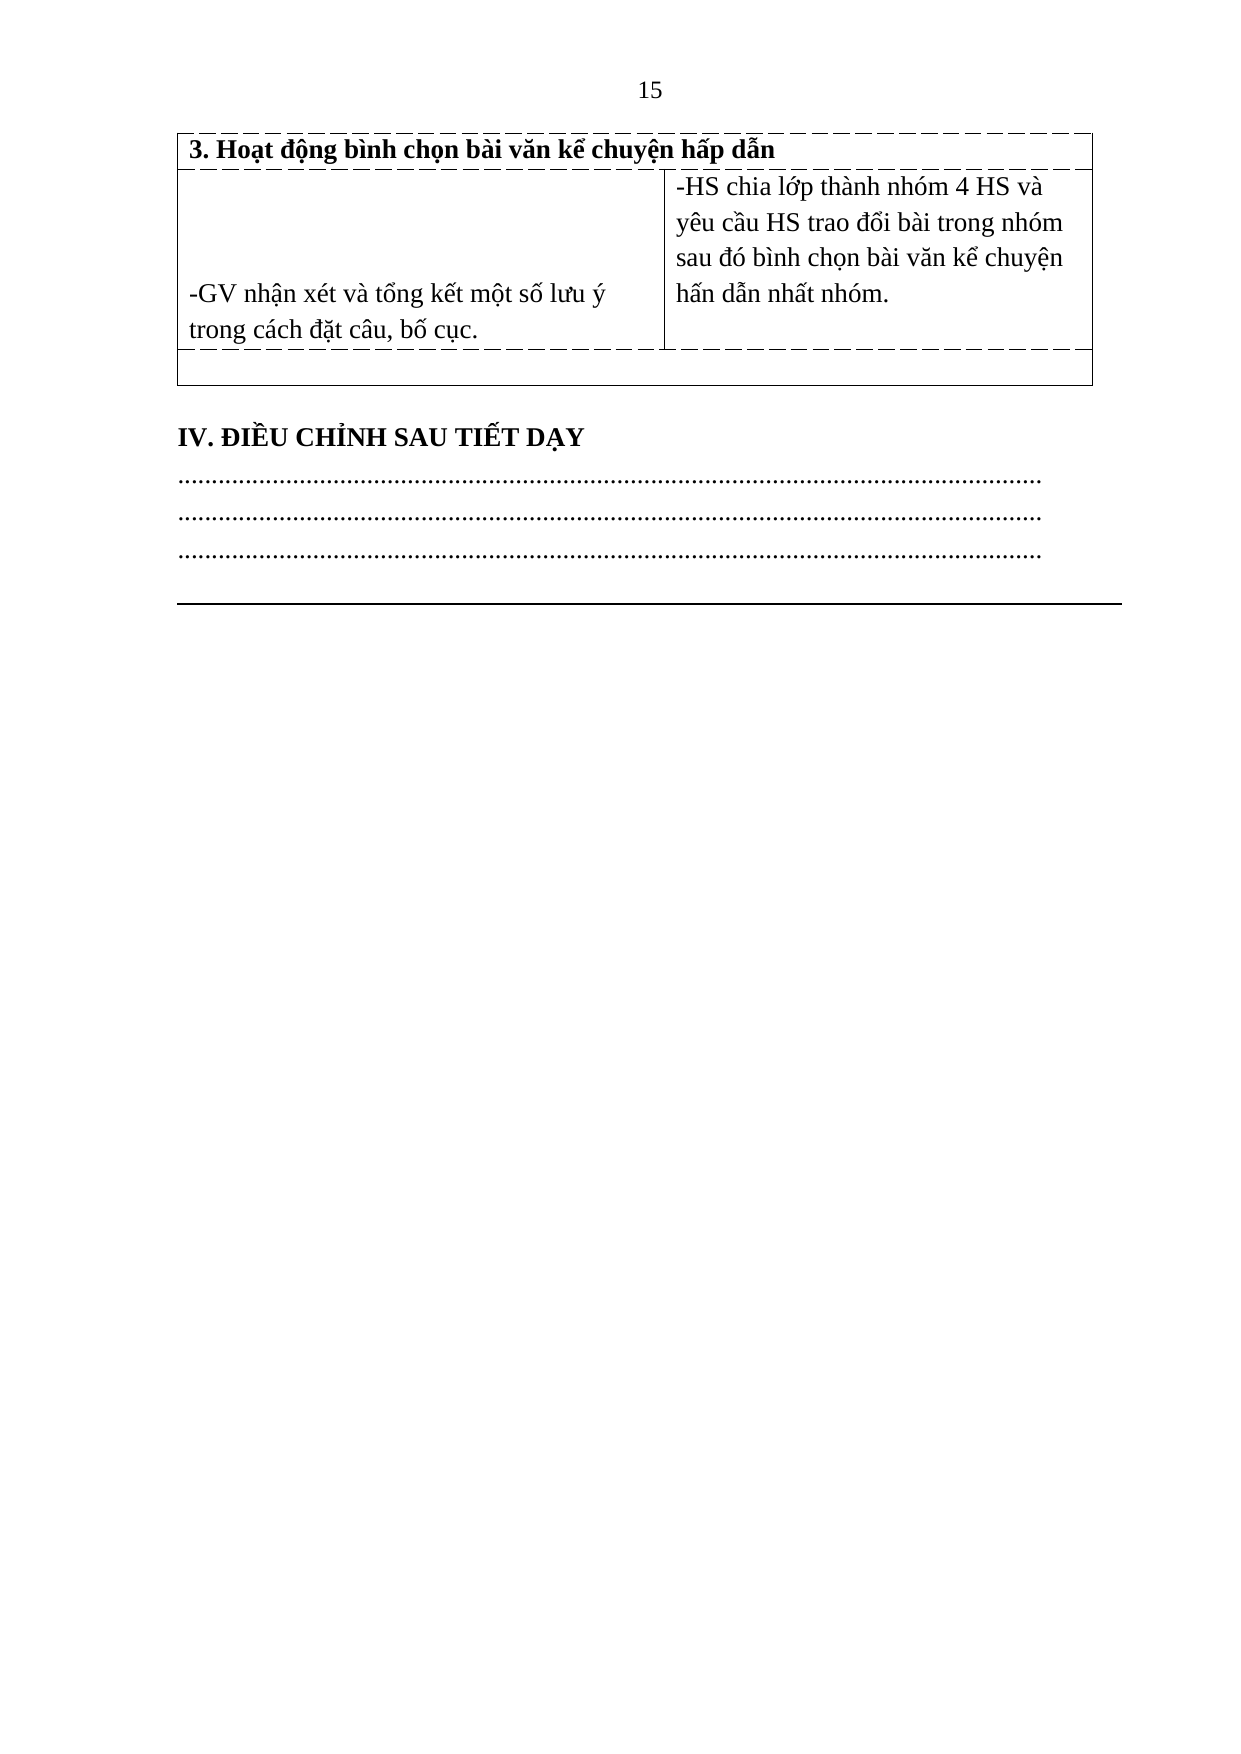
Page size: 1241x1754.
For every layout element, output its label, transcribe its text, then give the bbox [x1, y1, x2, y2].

text IV. ĐIỀU CHỈNH SAU TIẾT DẠY [177, 421, 1122, 452]
text ................................................................................................................................ [177, 458, 1122, 489]
table_cell -GV nhận xét và tổng kết một số lưu ý trong cách đặt câu, bố cục. [178, 169, 664, 349]
text ................................................................................................................................ [177, 496, 1122, 527]
table_cell 3. Hoạt động bình chọn bài văn kể chuyện hấp dẫn [178, 133, 1092, 169]
table_cell [178, 349, 1092, 385]
table_cell -HS chia lớp thành nhóm 4 HS và yêu cầu HS trao đổi bài trong nhóm sau đó bình chọn bài văn kể chuyện hấn dẫn nhất nhóm. [665, 169, 1092, 349]
text ................................................................................................................................ [177, 533, 1122, 564]
